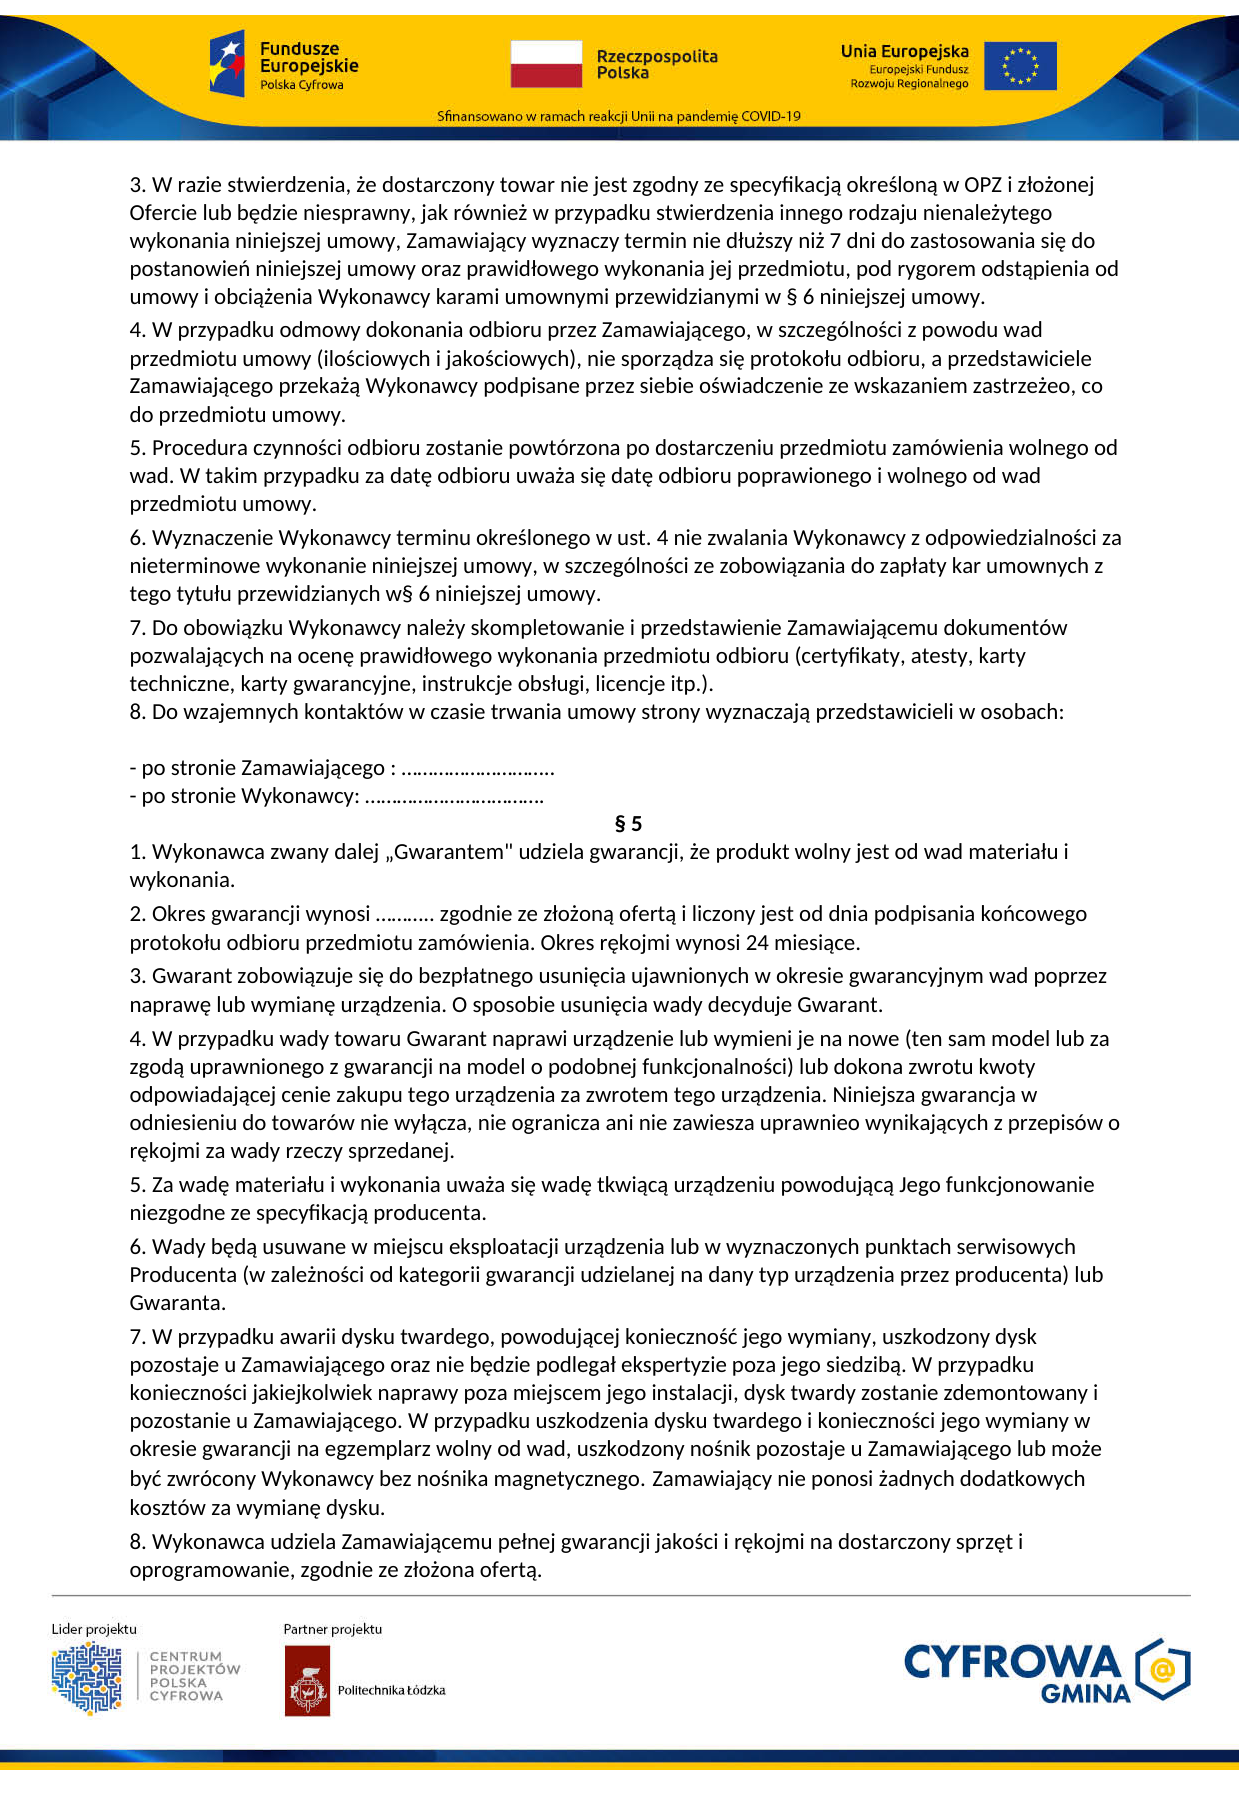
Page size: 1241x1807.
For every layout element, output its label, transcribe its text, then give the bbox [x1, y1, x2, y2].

text 5. Procedura czynności odbioru zostanie powtórzona po dostarczeniu przedmiotu zamówienia wolnego od wad. W takim przypadku za datę odbioru uważa się datę odbioru poprawionego i wolnego od wad przedmiotu umowy. [129, 433, 1127, 518]
text 1. Wykonawca zwany dalej „Gwarantem" udziela gwarancji, że produkt wolny jest od wad materiału i wykonania. [129, 837, 1127, 893]
text § 5 [129, 809, 1127, 837]
text - po stronie Wykonawcy: ……………………………. [129, 781, 1127, 809]
text - po stronie Zamawiającego : ……………………….. [129, 753, 1127, 781]
text 2. Okres gwarancji wynosi ……….. zgodnie ze złożoną ofertą i liczony jest od dnia podpisania końcowego protokołu odbioru przedmiotu zamówienia. Okres rękojmi wynosi 24 miesiące. [129, 899, 1127, 956]
text 6. Wyznaczenie Wykonawcy terminu określonego w ust. 4 nie zwalania Wykonawcy z odpowiedzialności za nieterminowe wykonanie niniejszej umowy, w szczególności ze zobowiązania do zapłaty kar umownych z tego tytułu przewidzianych w§ 6 niniejszej umowy. [129, 523, 1127, 607]
picture [0, 15, 1239, 1770]
text 8. Wykonawca udziela Zamawiającemu pełnej gwarancji jakości i rękojmi na dostarczony sprzęt i oprogramowanie, zgodnie ze złożona ofertą. [129, 1527, 1127, 1583]
text 3. Gwarant zobowiązuje się do bezpłatnego usunięcia ujawnionych w okresie gwarancyjnym wad poprzez naprawę lub wymianę urządzenia. O sposobie usunięcia wady decyduje Gwarant. [129, 962, 1127, 1018]
text 4. W przypadku wady towaru Gwarant naprawi urządzenie lub wymieni je na nowe (ten sam model lub za zgodą uprawnionego z gwarancji na model o podobnej funkcjonalności) lub dokona zwrotu kwoty odpowiadającej cenie zakupu tego urządzenia za zwrotem tego urządzenia. Niniejsza gwarancja w odniesieniu do towarów nie wyłącza, nie ogranicza ani nie zawiesza uprawnieo wynikających z przepisów o rękojmi za wady rzeczy sprzedanej. [129, 1024, 1127, 1164]
text 7. W przypadku awarii dysku twardego, powodującej konieczność jego wymiany, uszkodzony dysk pozostaje u Zamawiającego oraz nie będzie podlegał ekspertyzie poza jego siedzibą. W przypadku konieczności jakiejkolwiek naprawy poza miejscem jego instalacji, dysk twardy zostanie zdemontowany i pozostanie u Zamawiającego. W przypadku uszkodzenia dysku twardego i konieczności jego wymiany w okresie gwarancji na egzemplarz wolny od wad, uszkodzony nośnik pozostaje u Zamawiającego lub może być zwrócony Wykonawcy bez nośnika magnetycznego. Zamawiający nie ponosi żadnych dodatkowych kosztów za wymianę dysku. [129, 1322, 1127, 1521]
text 5. Za wadę materiału i wykonania uważa się wadę tkwiącą urządzeniu powodującą Jego funkcjonowanie niezgodne ze specyfikacją producenta. [129, 1170, 1127, 1226]
text 4. W przypadku odmowy dokonania odbioru przez Zamawiającego, w szczególności z powodu wad przedmiotu umowy (ilościowych i jakościowych), nie sporządza się protokołu odbioru, a przedstawiciele Zamawiającego przekażą Wykonawcy podpisane przez siebie oświadczenie ze wskazaniem zastrzeżeo, co do przedmiotu umowy. [129, 316, 1127, 428]
text 3. W razie stwierdzenia, że dostarczony towar nie jest zgodny ze specyfikacją określoną w OPZ i złożonej Ofercie lub będzie niesprawny, jak również w przypadku stwierdzenia innego rodzaju nienależytego wykonania niniejszej umowy, Zamawiający wyznaczy termin nie dłuższy niż 7 dni do zastosowania się do postanowień niniejszej umowy oraz prawidłowego wykonania jej przedmiotu, pod rygorem odstąpienia od umowy i obciążenia Wykonawcy karami umownymi przewidzianymi w § 6 niniejszej umowy. [129, 170, 1127, 310]
text 8. Do wzajemnych kontaktów w czasie trwania umowy strony wyznaczają przedstawicieli w osobach: [129, 697, 1127, 725]
text 6. Wady będą usuwane w miejscu eksploatacji urządzenia lub w wyznaczonych punktach serwisowych Producenta (w zależności od kategorii gwarancji udzielanej na dany typ urządzenia przez producenta) lub Gwaranta. [129, 1232, 1127, 1316]
text 7. Do obowiązku Wykonawcy należy skompletowanie i przedstawienie Zamawiającemu dokumentów pozwalających na ocenę prawidłowego wykonania przedmiotu odbioru (certyfikaty, atesty, karty techniczne, karty gwarancyjne, instrukcje obsługi, licencje itp.). [129, 613, 1127, 697]
